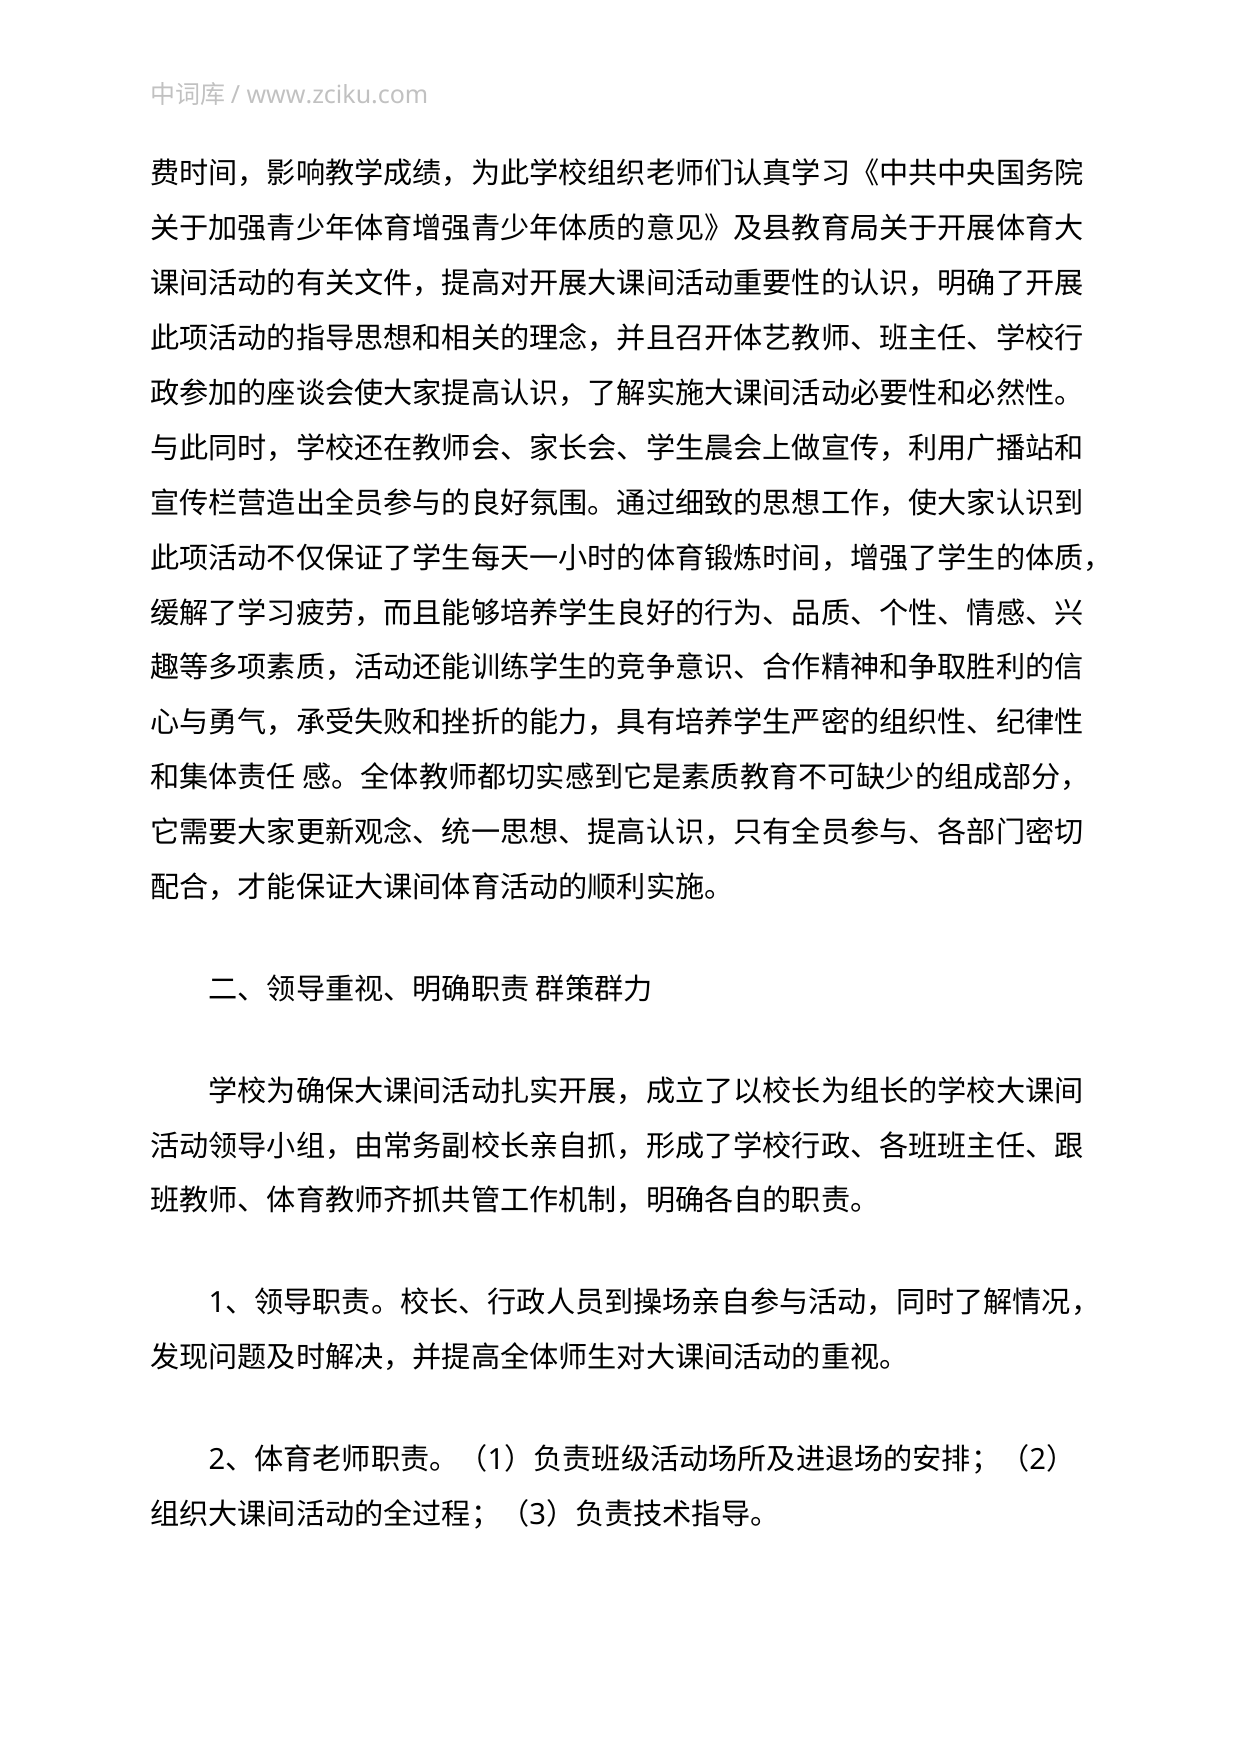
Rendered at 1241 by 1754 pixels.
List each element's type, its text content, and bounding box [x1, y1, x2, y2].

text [150, 150, 1090, 906]
text 2、体育老师职责。（1）负责班级活动场所及进退场的安排；（2）组织大课间活动的全过程；（3）负责技术指导。 [150, 1436, 1090, 1533]
text 1、领导职责。校长、行政人员到操场亲自参与活动，同时了解情况，发现问题及时解决，并提高全体师生对大课间活动的重视。 [150, 1279, 1090, 1376]
text 学校为确保大课间活动扎实开展，成立了以校长为组长的学校大课间活动领导小组，由常务副校长亲自抓，形成了学校行政、各班班主任、跟班教师、体育教师齐抓共管工作机制，明确各自的职责。 [150, 1067, 1090, 1219]
text 二、领导重视、明确职责 群策群力 [150, 965, 1090, 1008]
